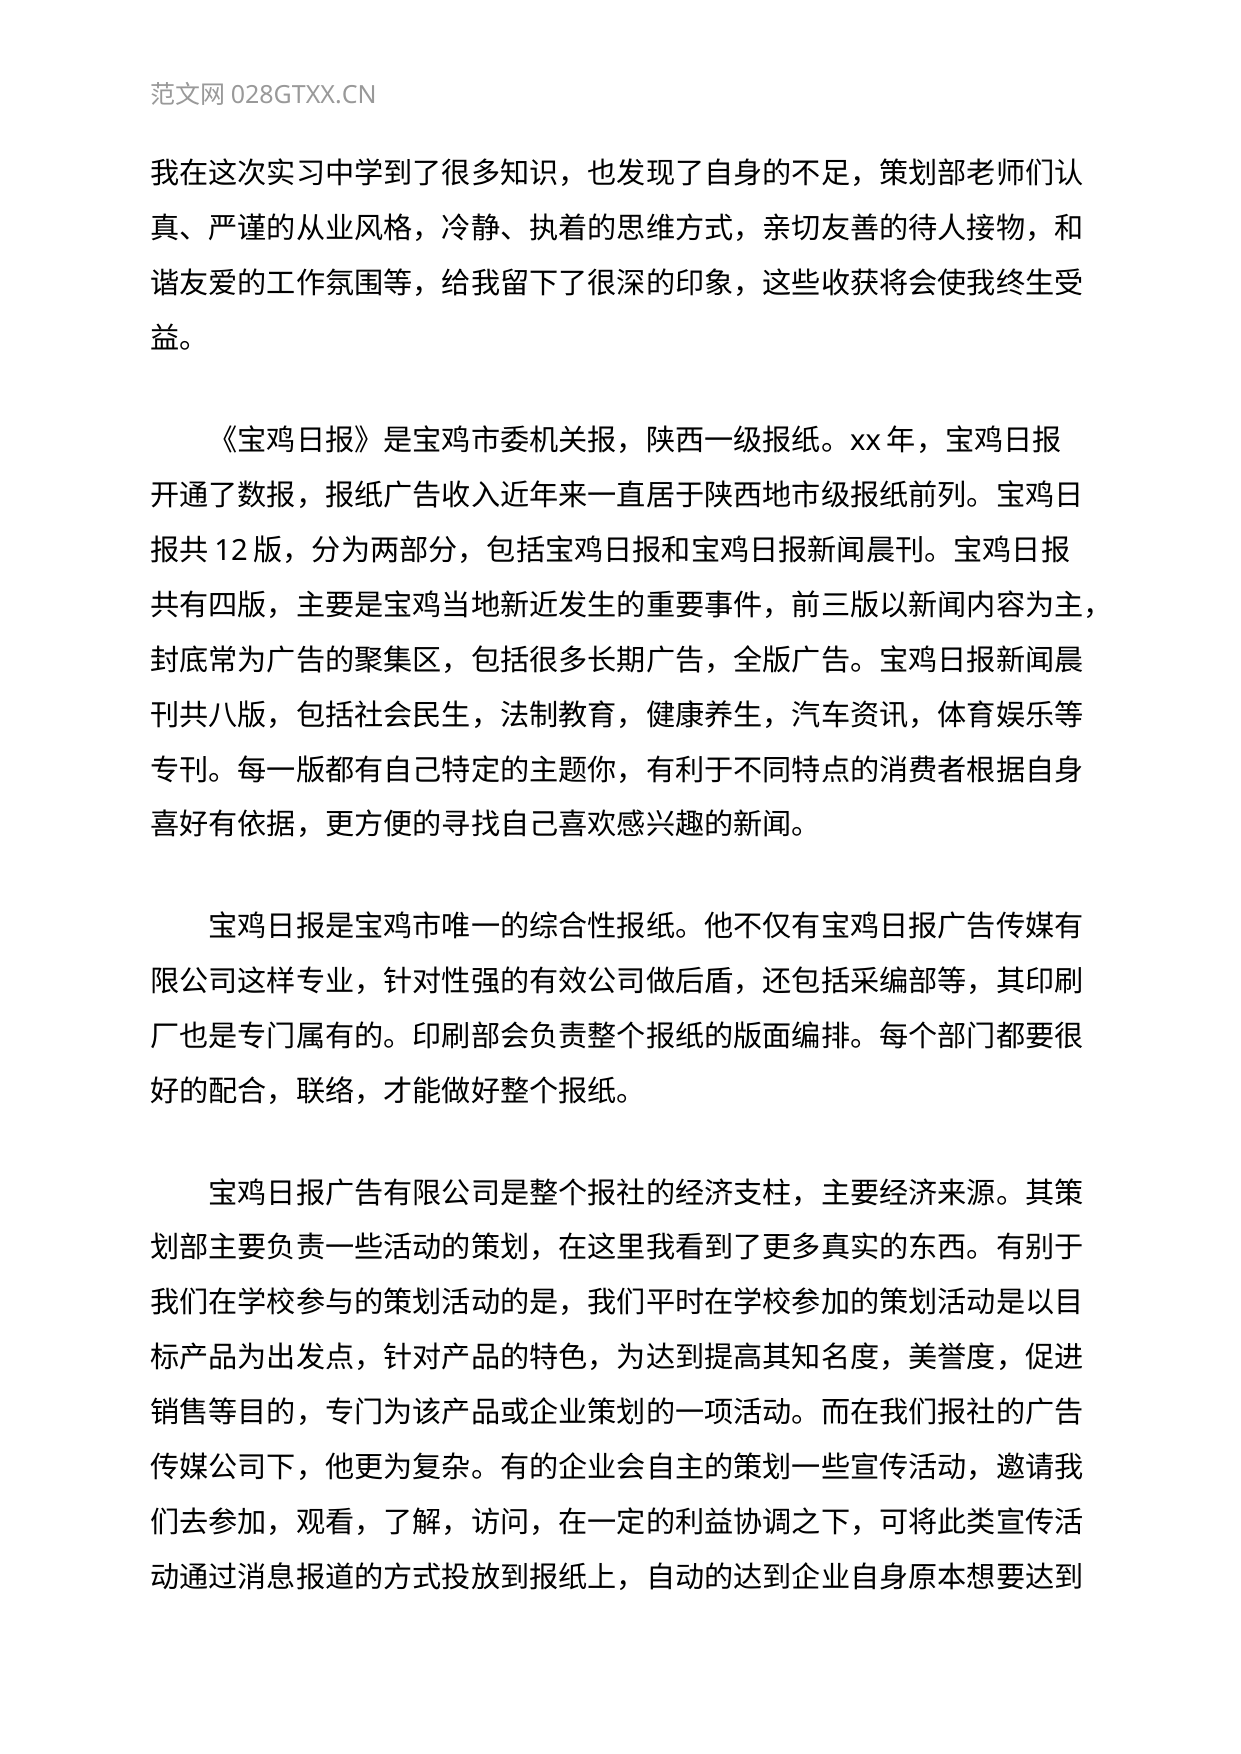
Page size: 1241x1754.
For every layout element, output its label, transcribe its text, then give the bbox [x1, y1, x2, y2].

text 宝鸡日报是宝鸡市唯一的综合性报纸。他不仅有宝鸡日报广告传媒有限公司这样专业，针对性强的有效公司做后盾，还包括采编部等，其印刷厂也是专门属有的。印刷部会负责整个报纸的版面编排。每个部门都要很好的配合，联络，才能做好整个报纸。 [150, 903, 1090, 1110]
text 《宝鸡日报》是宝鸡市委机关报，陕西一级报纸。xx年，宝鸡日报开通了数报，报纸广告收入近年来一直居于陕西地市级报纸前列。宝鸡日报共12版，分为两部分，包括宝鸡日报和宝鸡日报新闻晨刊。宝鸡日报共有四版，主要是宝鸡当地新近发生的重要事件，前三版以新闻内容为主，封底常为广告的聚集区，包括很多长期广告，全版广告。宝鸡日报新闻晨刊共八版，包括社会民生，法制教育，健康养生，汽车资讯，体育娱乐等专刊。每一版都有自己特定的主题你，有利于不同特点的消费者根据自身喜好有依据，更方便的寻找自己喜欢感兴趣的新闻。 [150, 416, 1090, 843]
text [150, 1169, 1090, 1596]
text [150, 150, 1090, 357]
